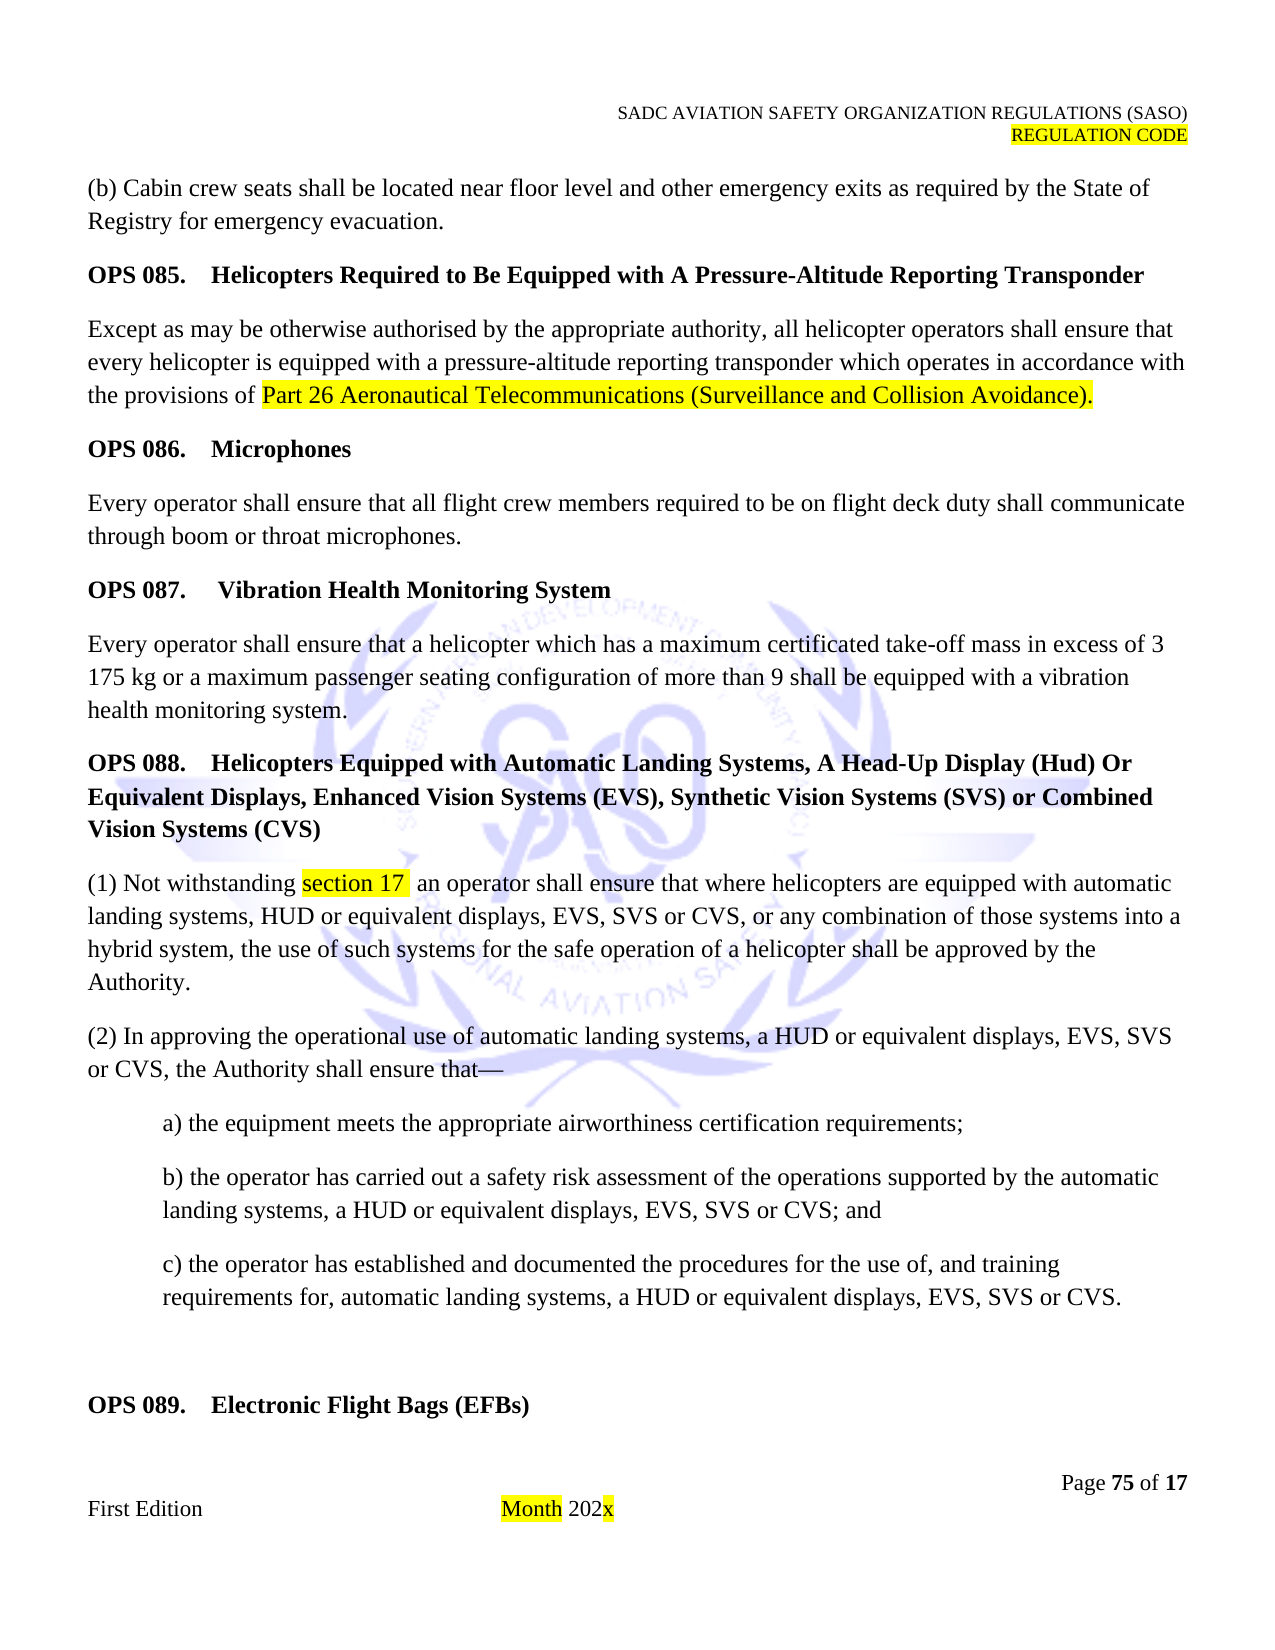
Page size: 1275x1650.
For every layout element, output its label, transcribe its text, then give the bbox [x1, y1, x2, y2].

text c) the operator has established and documented the procedures for the use of, and training requirements for, automatic landing systems, a HUD or equivalent displays, EVS, SVS or CVS. [162, 1249, 1187, 1311]
text b) the operator has carried out a safety risk assessment of the operations supported by the automatic landing systems, a HUD or equivalent displays, EVS, SVS or CVS; and [162, 1162, 1187, 1224]
text Every operator shall ensure that a helicopter which has a maximum certificated take-off mass in excess of 3 175 kg or a maximum passenger seating configuration of more than 9 shall be equipped with a vibration health monitoring system. [87, 629, 1187, 723]
text OPS 085. Helicopters Required to Be Equipped with A Pressure-Altitude Reporting Transponder [87, 260, 1187, 289]
text (b) Cabin crew seats shall be located near floor level and other emergency exits as required by the State of Registry for emergency evacuation. [87, 173, 1187, 235]
text a) the equipment meets the appropriate airworthiness certification requirements; [162, 1108, 1187, 1137]
text OPS 086. Microphones [87, 434, 1187, 463]
text OPS 089. Electronic Flight Bags (EFBs) [87, 1390, 1187, 1418]
text Except as may be otherwise authorised by the appropriate authority, all helicopter operators shall ensure that every helicopter is equipped with a pressure-altitude reporting transponder which operates in accordance with the provisions of Part 26 Aeronautical Telecommunications (Surveillance and Collision Avoidance). [87, 314, 1187, 409]
text Every operator shall ensure that all flight crew members required to be on flight deck duty shall communicate through boom or throat microphones. [87, 488, 1187, 550]
text (2) In approving the operational use of automatic landing systems, a HUD or equivalent displays, EVS, SVS or CVS, the Authority shall ensure that— [87, 1021, 1187, 1083]
text OPS 087. Vibration Health Monitoring System [87, 575, 1187, 603]
text OPS 088. Helicopters Equipped with Automatic Landing Systems, A Head-Up Display (Hud) Or Equivalent Displays, Enhanced Vision Systems (EVS), Synthetic Vision Systems (SVS) or Combined Vision Systems (CVS) [87, 748, 1187, 843]
text (1) Not withstanding section 17 an operator shall ensure that where helicopters are equipped with automatic landing systems, HUD or equivalent displays, EVS, SVS or CVS, or any combination of those systems into a hybrid system, the use of such systems for the safe operation of a helicopter shall be approved by the Authority. [87, 868, 1187, 996]
